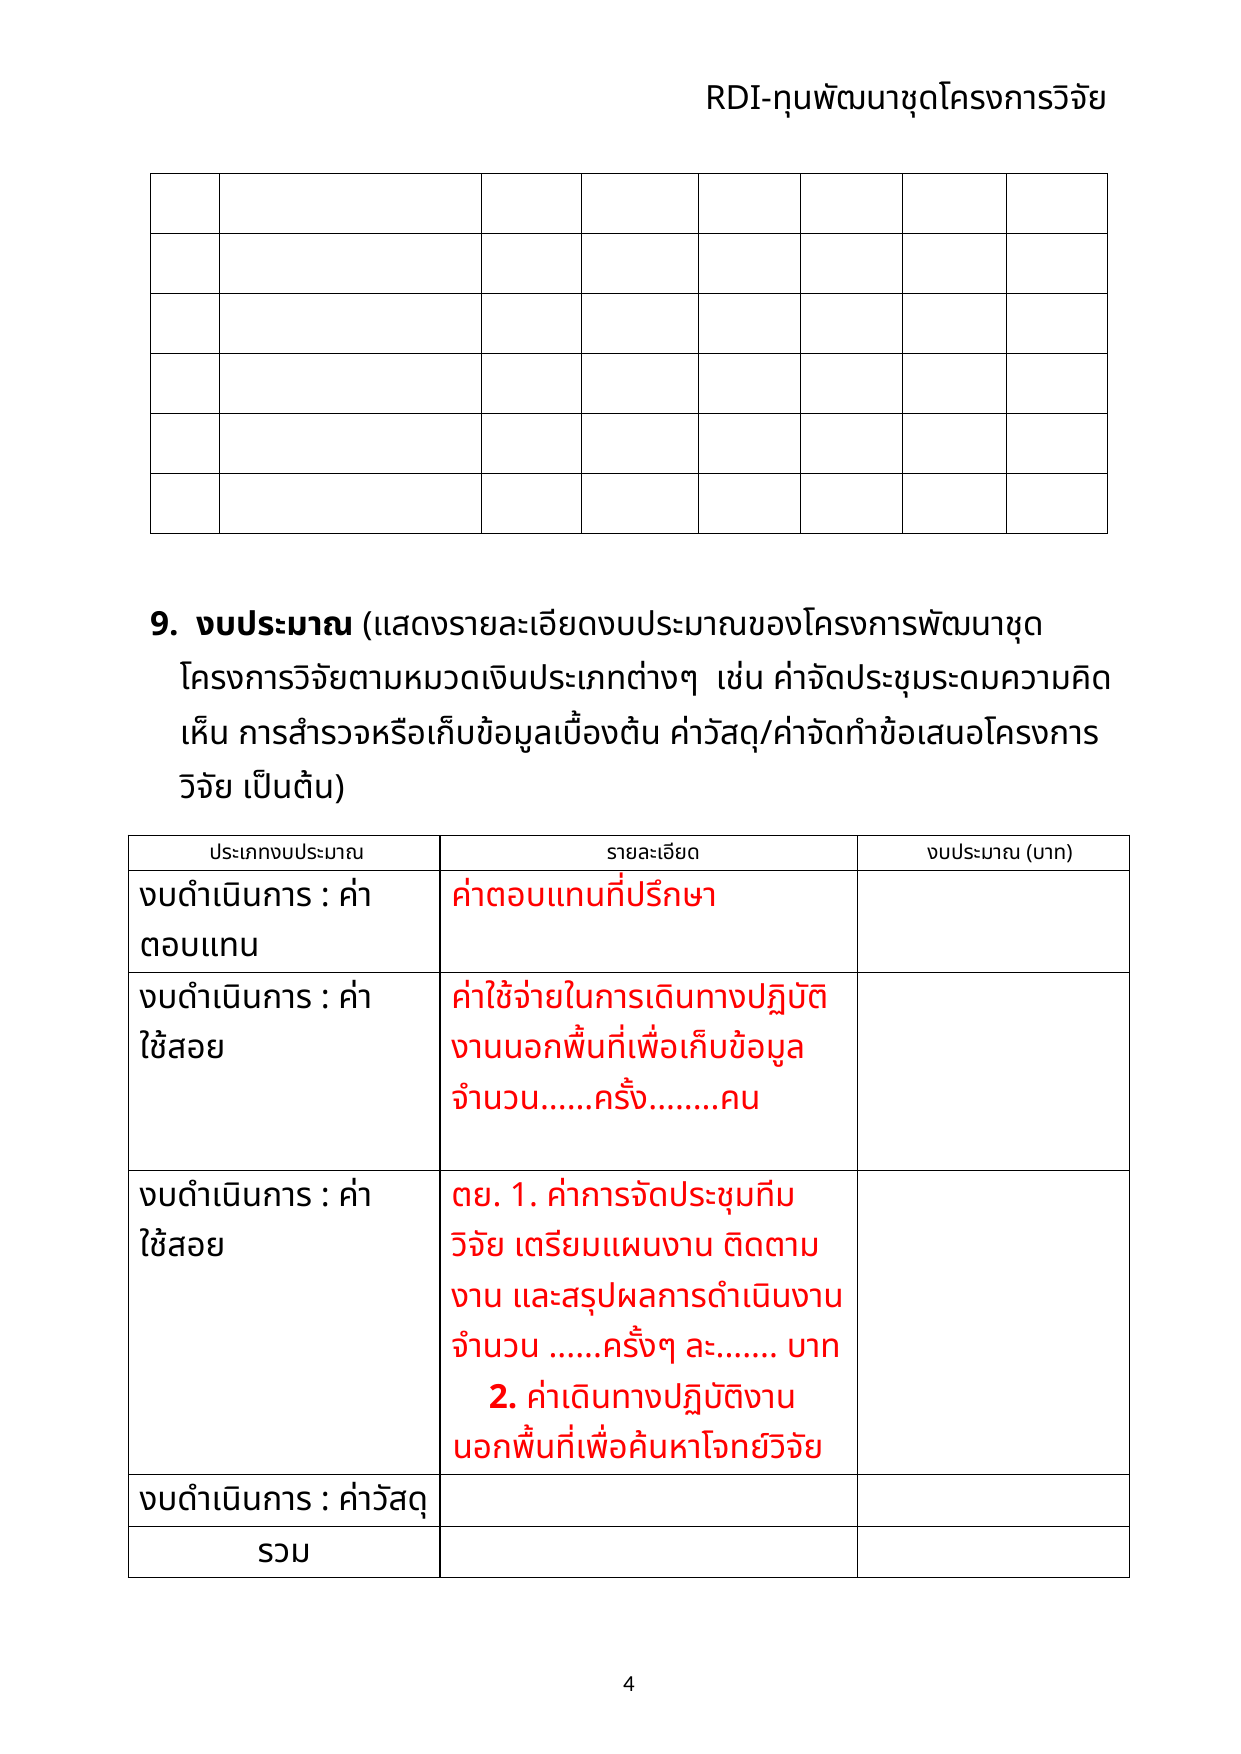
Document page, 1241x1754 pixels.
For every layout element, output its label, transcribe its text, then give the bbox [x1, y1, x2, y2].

table_cell [903, 474, 1006, 533]
table_cell [903, 174, 1006, 233]
table_cell [699, 174, 800, 233]
table_cell [582, 294, 698, 353]
table_cell [1007, 234, 1107, 293]
table_cell [220, 294, 481, 353]
table_cell [482, 234, 581, 293]
table_cell [582, 354, 698, 413]
table_cell [482, 294, 581, 353]
table_cell [699, 474, 800, 533]
table_cell [151, 294, 219, 353]
table_cell [482, 174, 581, 233]
table_cell [699, 234, 800, 293]
table_cell [801, 414, 902, 473]
table_cell [699, 414, 800, 473]
table_cell [801, 234, 902, 293]
table_cell [482, 354, 581, 413]
table_cell [903, 354, 1006, 413]
table_cell [903, 414, 1006, 473]
table_cell [582, 174, 698, 233]
table_cell [903, 234, 1006, 293]
table_cell [1007, 174, 1107, 233]
table_cell [220, 354, 481, 413]
table_cell [1007, 294, 1107, 353]
table_cell [582, 474, 698, 533]
table_cell [801, 294, 902, 353]
table_cell [482, 414, 581, 473]
table_cell [801, 474, 902, 533]
table_cell [801, 354, 902, 413]
table_cell [582, 414, 698, 473]
table_cell [699, 294, 800, 353]
table_cell [220, 414, 481, 473]
table_cell [220, 174, 481, 233]
table_cell [151, 174, 219, 233]
table_cell [220, 234, 481, 293]
table_cell [1007, 414, 1107, 473]
table_cell [1007, 474, 1107, 533]
table_cell [151, 474, 219, 533]
table_cell [482, 474, 581, 533]
table_cell [582, 234, 698, 293]
table_cell [151, 234, 219, 293]
table_cell [1007, 354, 1107, 413]
table_cell [903, 294, 1006, 353]
table_cell [151, 414, 219, 473]
table_cell [801, 174, 902, 233]
table_cell [151, 354, 219, 413]
text 9. งบประมาณ (แสดงรายละเอียดงบประมาณของโครงการพัฒนาชุดโครงการวิจัยตามหมวดเงินประเภทต่างๆ เช่น ค่าจัดประชุมระดมความคิดเห็น การสำรวจหรือเก็บข้อมูลเบื้องต้น ค่าวัสดุ/ค่าจัดทำข้อเสนอโครงการวิจัย เป็นต้น) [150, 600, 1124, 814]
table_cell [220, 474, 481, 533]
table_cell [699, 354, 800, 413]
